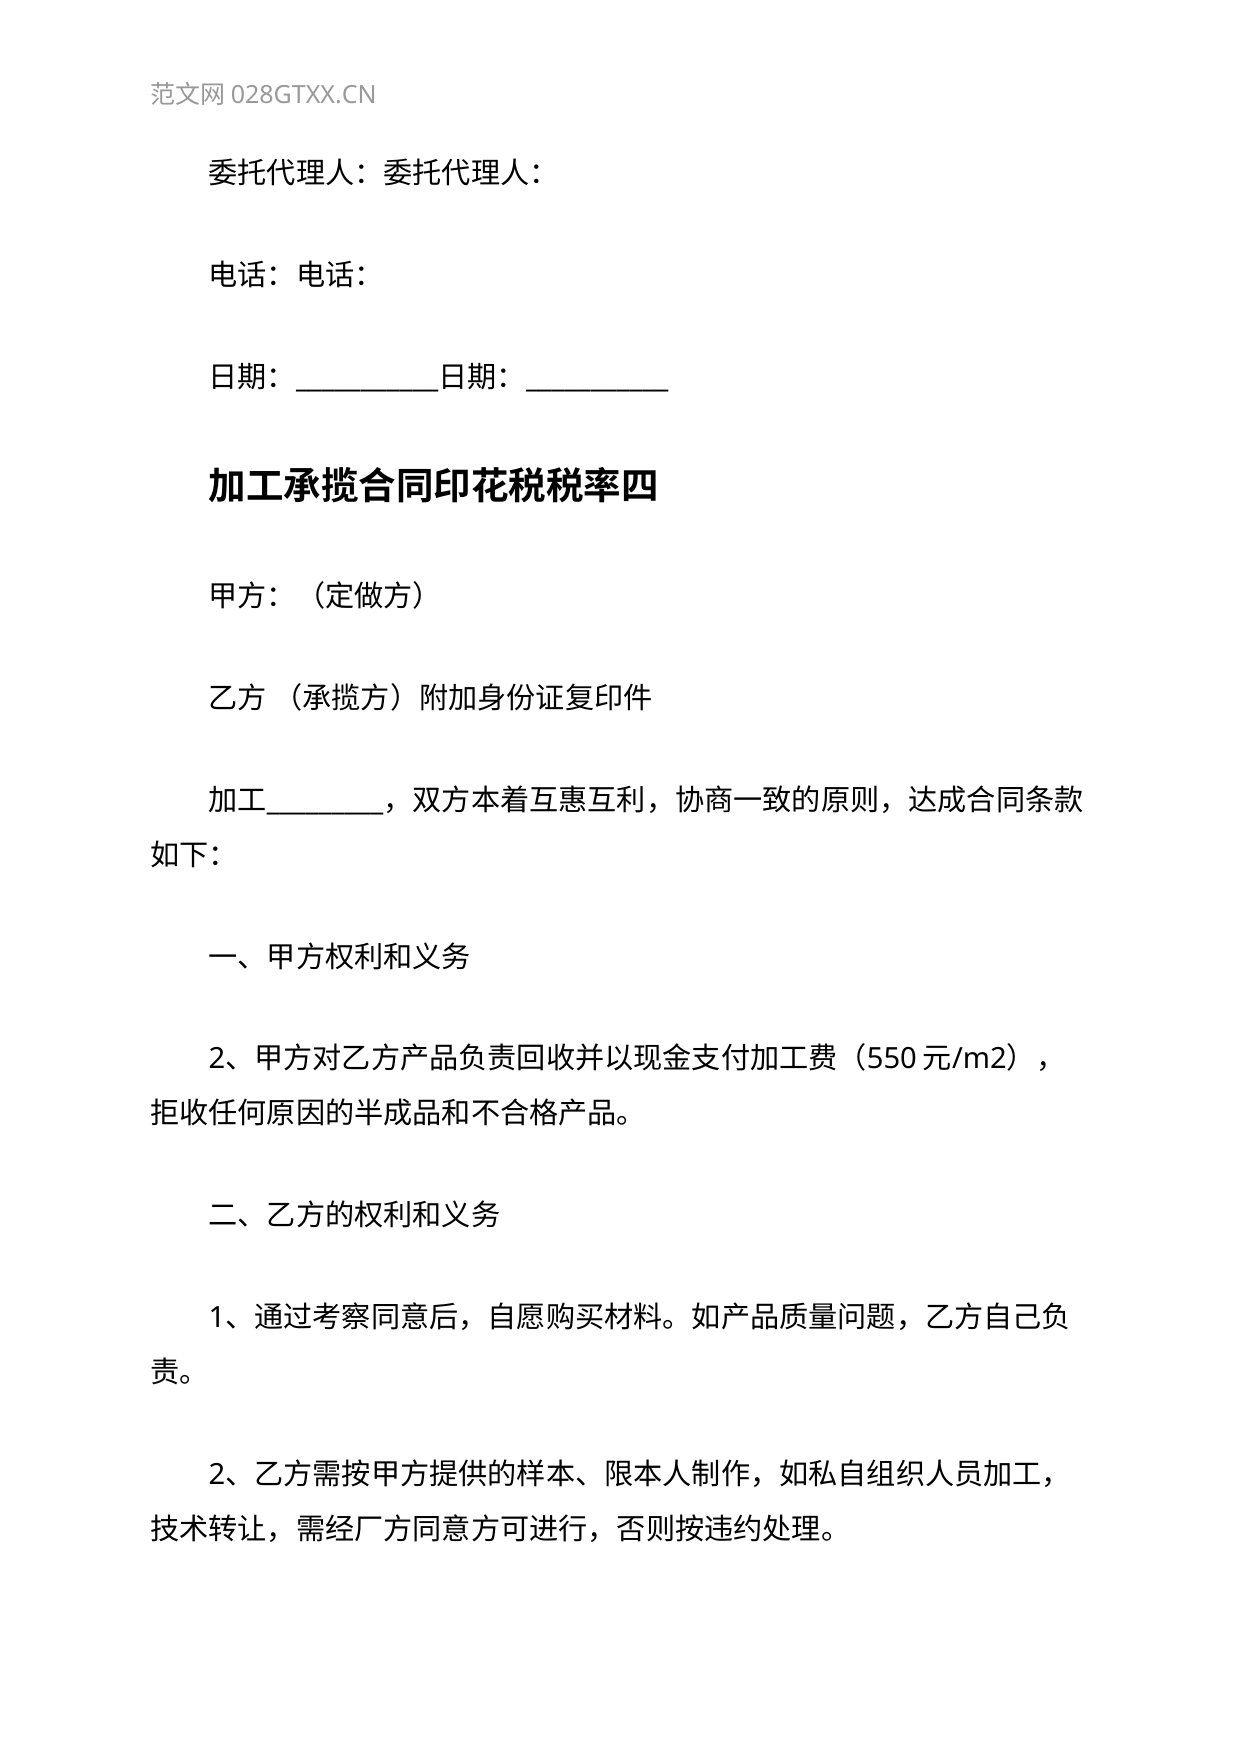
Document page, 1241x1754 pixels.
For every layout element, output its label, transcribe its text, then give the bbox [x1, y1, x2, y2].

text 加工_________，双方本着互惠互利，协商一致的原则，达成合同条款如下： [150, 776, 1090, 874]
text 一、甲方权利和义务 [150, 933, 1090, 976]
text 2、甲方对乙方产品负责回收并以现金支付加工费（550元/m2），拒收任何原因的半成品和不合格产品。 [150, 1035, 1090, 1132]
text 日期：___________日期：___________ [150, 353, 1090, 396]
text 电话：电话： [150, 252, 1090, 294]
text 乙方 （承揽方）附加身份证复印件 [150, 675, 1090, 717]
text 委托代理人：委托代理人： [150, 150, 1090, 192]
text 加工承揽合同印花税税率四 [150, 456, 1090, 510]
text 二、乙方的权利和义务 [150, 1192, 1090, 1234]
text 2、乙方需按甲方提供的样本、限本人制作，如私自组织人员加工，技术转让，需经厂方同意方可进行，否则按违约处理。 [150, 1450, 1090, 1548]
text 甲方：（定做方） [150, 573, 1090, 615]
text 1、通过考察同意后，自愿购买材料。如产品质量问题，乙方自己负责。 [150, 1293, 1090, 1391]
